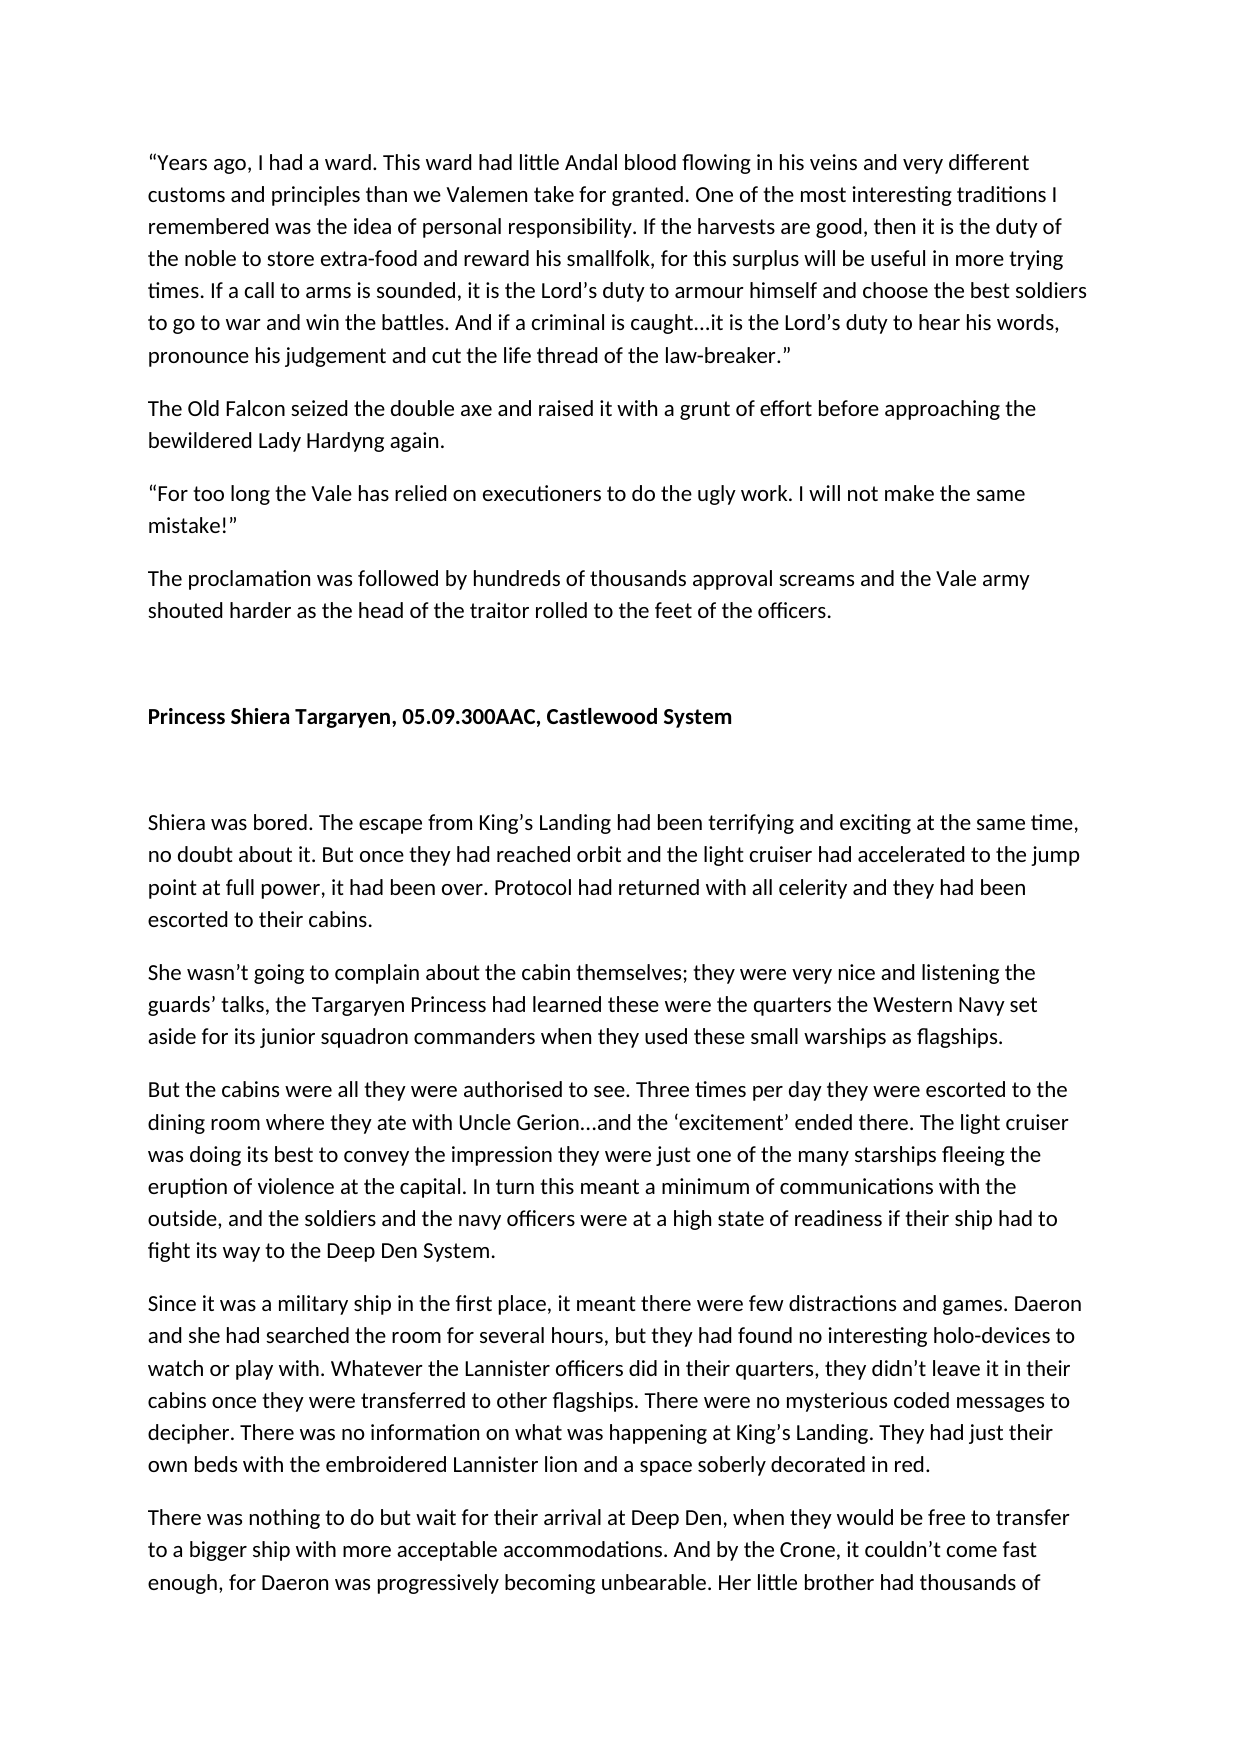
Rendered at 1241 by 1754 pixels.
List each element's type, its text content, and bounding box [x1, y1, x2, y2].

text The proclamation was followed by hundreds of thousands approval screams and the Vale army shouted harder as the head of the traitor rolled to the feet of the officers. [148, 564, 1093, 624]
text She wasn’t going to complain about the cabin themselves; they were very nice and listening the guards’ talks, the Targaryen Princess had learned these were the quarters the Western Navy set aside for its junior squadron commanders when they used these small warships as flagships. [148, 958, 1093, 1050]
text “Years ago, I had a ward. This ward had little Andal blood flowing in his veins and very different customs and principles than we Valemen take for granted. One of the most interesting traditions I remembered was the idea of personal responsibility. If the harvests are good, then it is the duty of the noble to store extra-food and reward his smallfolk, for this surplus will be useful in more trying times. If a call to arms is sounded, it is the Lord’s duty to armour himself and choose the best soldiers to go to war and win the battles. And if a criminal is caught...it is the Lord’s duty to hear his words, pronounce his judgement and cut the life thread of the law-breaker.” [148, 148, 1093, 369]
text The Old Falcon seized the double axe and raised it with a grunt of effort before approaching the bewildered Lady Hardyng again. [148, 394, 1093, 454]
text Since it was a military ship in the first place, it meant there were few distractions and games. Daeron and she had searched the room for several hours, but they had found no interesting holo-devices to watch or play with. Whatever the Lannister officers did in their quarters, they didn’t leave it in their cabins once they were transferred to other flagships. There were no mysterious coded messages to decipher. There was no information on what was happening at King’s Landing. They had just their own beds with the embroidered Lannister lion and a space soberly decorated in red. [148, 1289, 1093, 1478]
text Shiera was bored. The escape from King’s Landing had been terrifying and exciting at the same time, no doubt about it. But once they had reached orbit and the light cruiser had accelerated to the jump point at full power, it had been over. Protocol had returned with all celerity and they had been escorted to their cabins. [148, 808, 1093, 933]
text But the cabins were all they were authorised to see. Three times per day they were escorted to the dining room where they ate with Uncle Gerion...and the ‘excitement’ ended there. The light cruiser was doing its best to convey the impression they were just one of the many starships fleeing the eruption of violence at the capital. In turn this meant a minimum of communications with the outside, and the soldiers and the navy officers were at a high state of readiness if their ship had to fight its way to the Deep Den System. [148, 1075, 1093, 1264]
text “For too long the Vale has relied on executioners to do the ugly work. I will not make the same mistake!” [148, 479, 1093, 539]
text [148, 1503, 1093, 1596]
text Princess Shiera Targaryen, 05.09.300AAC, Castlewood System [148, 702, 1093, 730]
